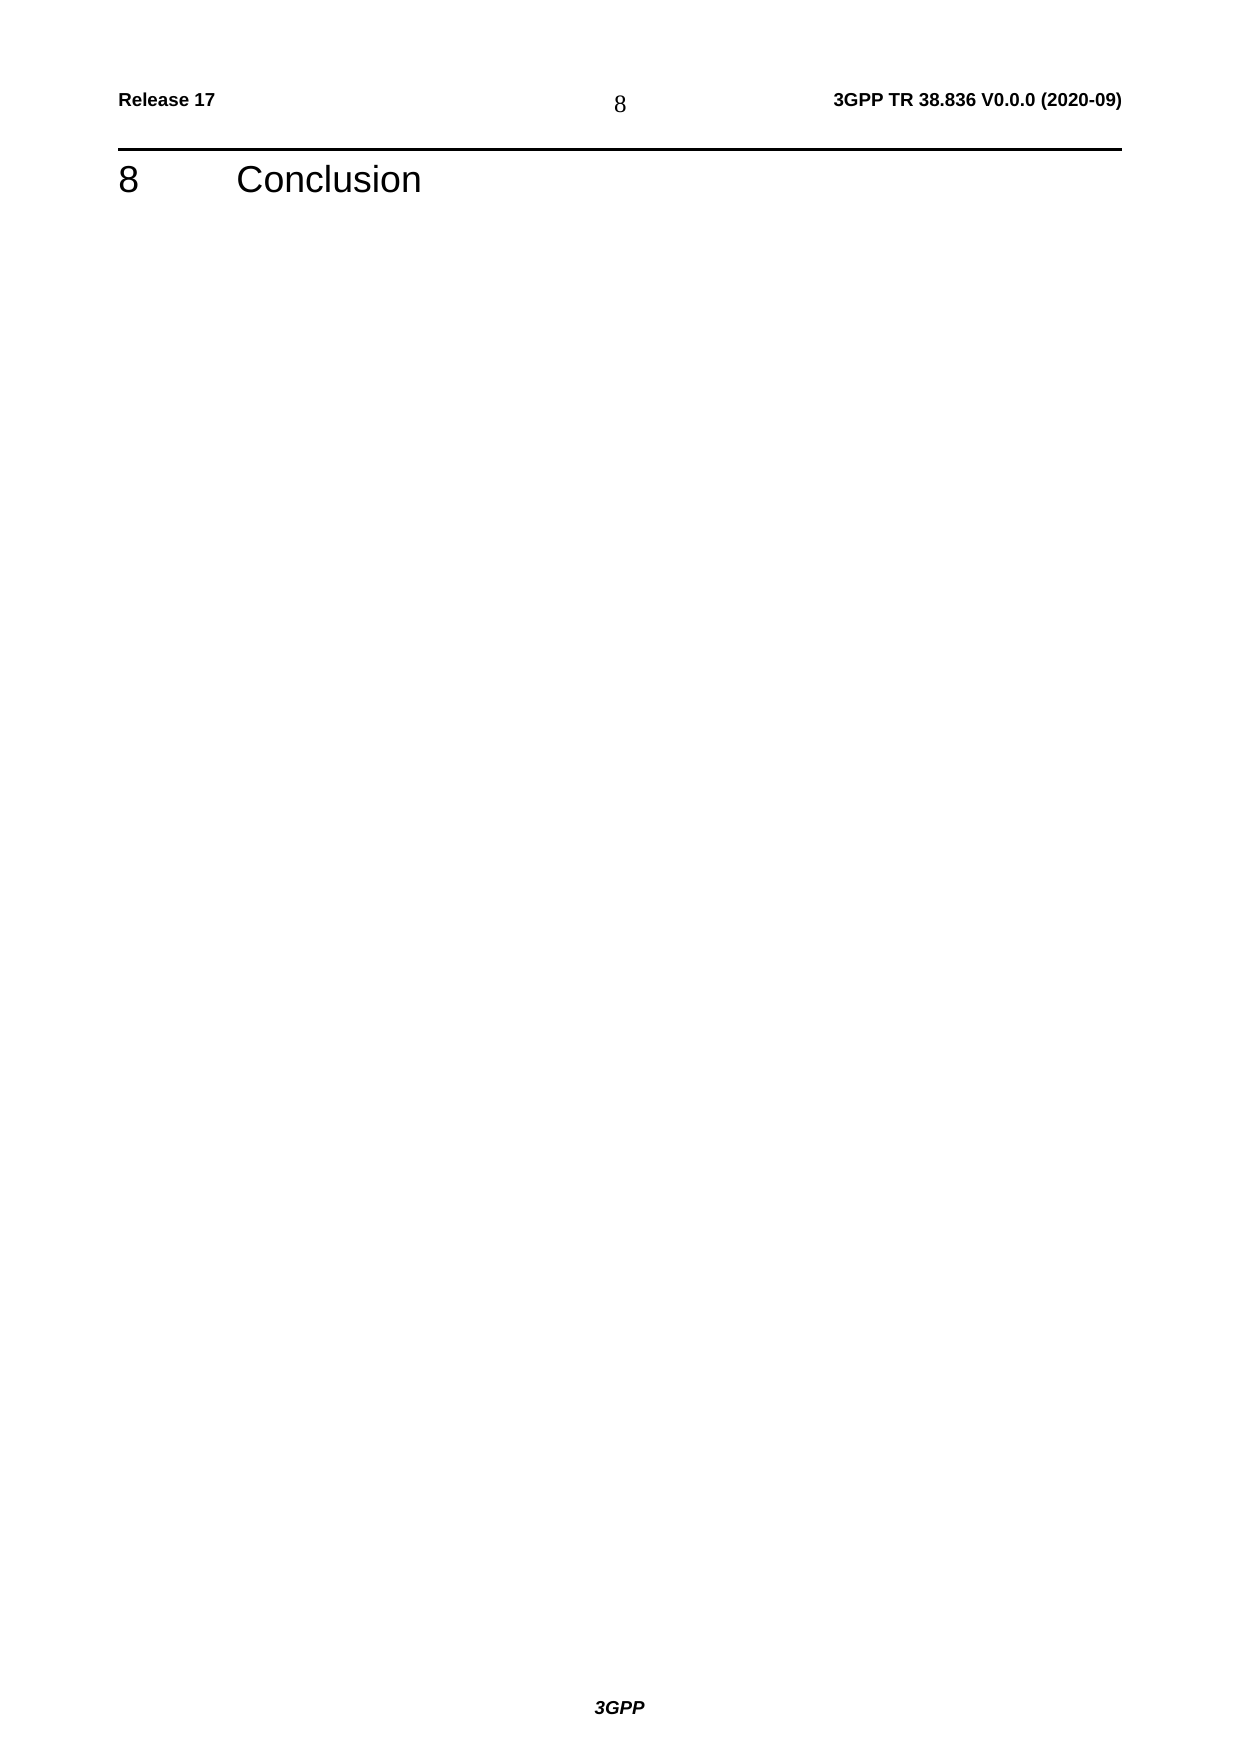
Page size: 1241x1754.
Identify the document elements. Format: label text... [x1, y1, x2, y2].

subtitle 8 Conclusion [118, 151, 1122, 200]
